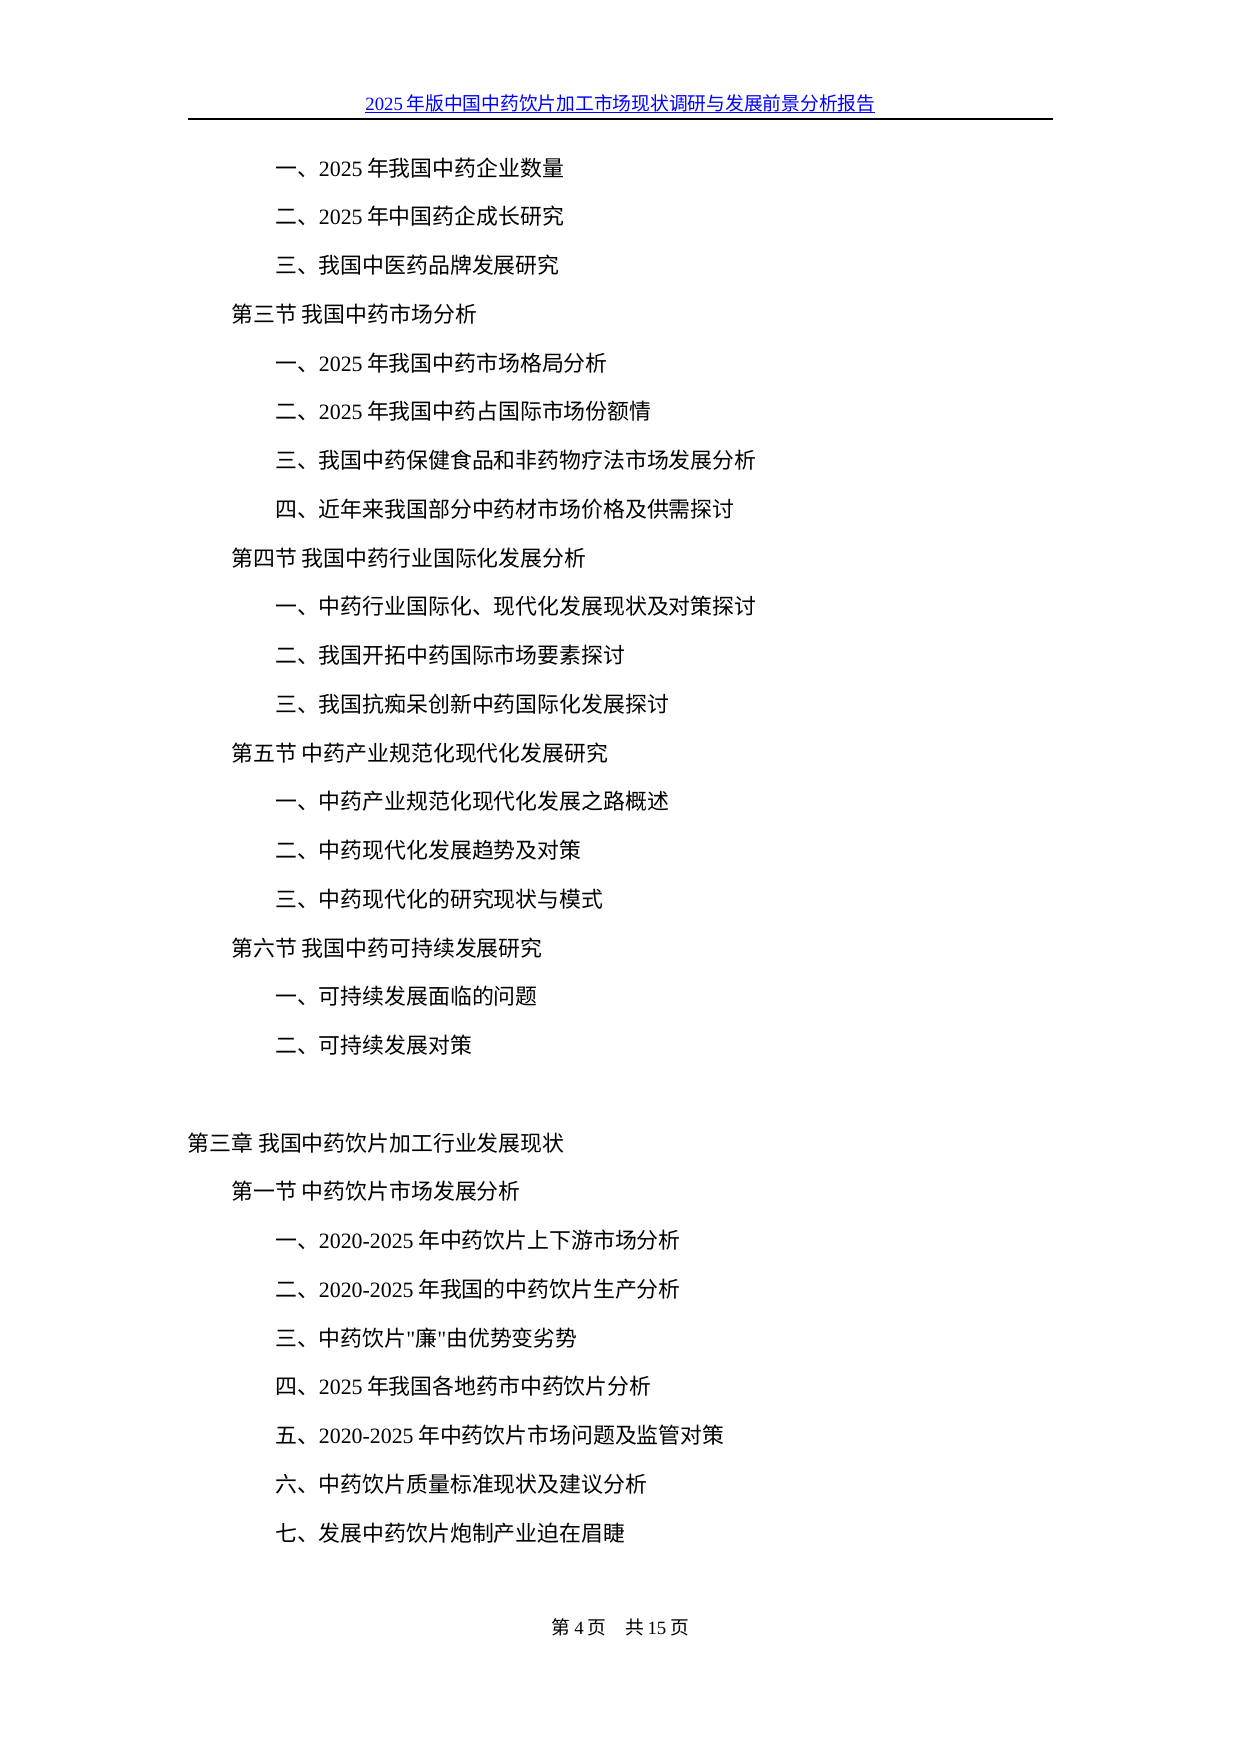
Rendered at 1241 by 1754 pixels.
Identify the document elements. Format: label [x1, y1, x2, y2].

text [187, 150, 1053, 1548]
